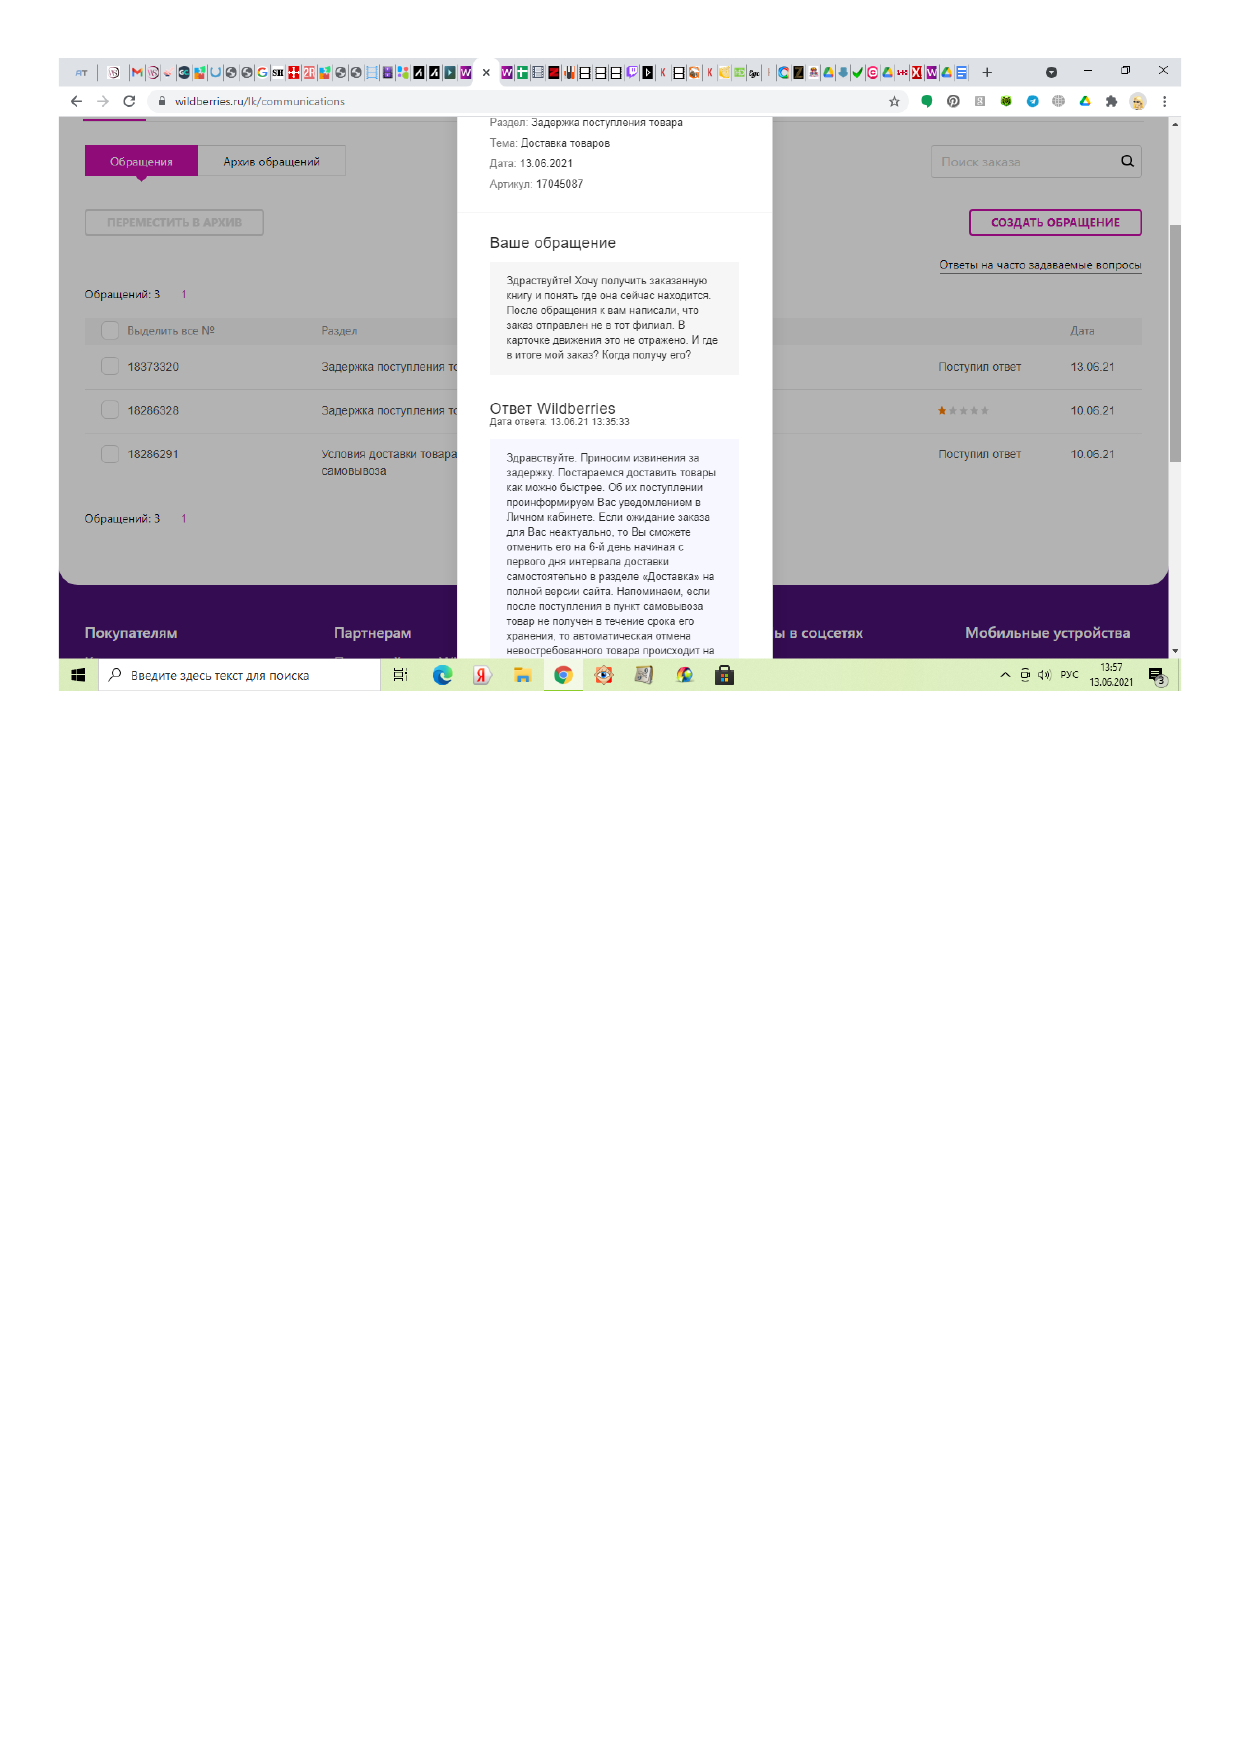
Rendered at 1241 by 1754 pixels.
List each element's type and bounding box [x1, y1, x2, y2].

picture [58, 58, 1182, 691]
